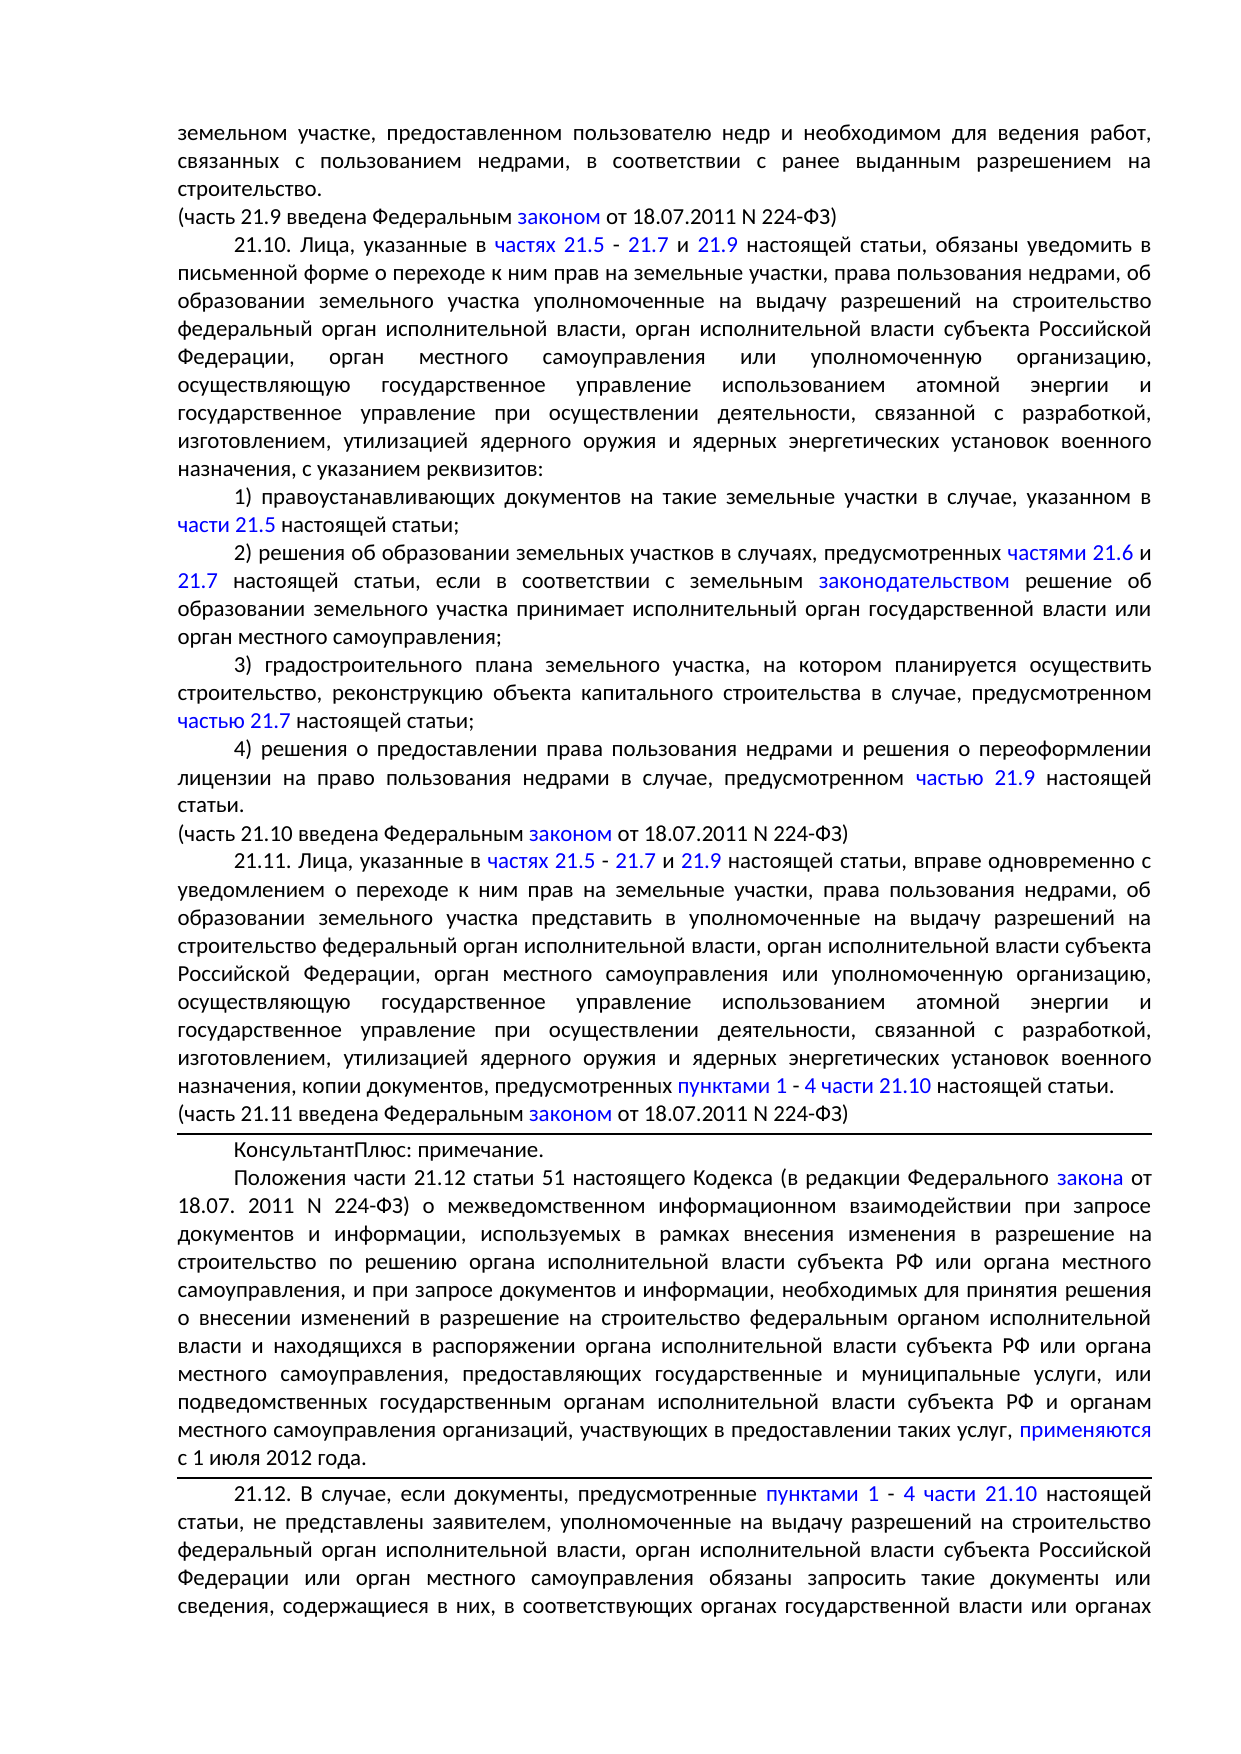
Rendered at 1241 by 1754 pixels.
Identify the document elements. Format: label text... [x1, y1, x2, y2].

text 4) решения о предоставлении права пользования недрами и решения о переоформлении лицензии на право пользования недрами в случае, предусмотренном частью 21.9 настоящей статьи. [177, 734, 1152, 819]
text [177, 118, 1152, 202]
text 3) градостроительного плана земельного участка, на котором планируется осуществить строительство, реконструкцию объекта капитального строительства в случае, предусмотренном частью 21.7 настоящей статьи; [177, 651, 1152, 734]
text КонсультантПлюс: примечание. [177, 1135, 1152, 1163]
text (часть 21.9 введена Федеральным законом от 18.07.2011 N 224-ФЗ) [177, 202, 1152, 230]
text (часть 21.11 введена Федеральным законом от 18.07.2011 N 224-ФЗ) [177, 1099, 1152, 1127]
text (часть 21.10 введена Федеральным законом от 18.07.2011 N 224-ФЗ) [177, 819, 1152, 847]
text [177, 1479, 1152, 1619]
text 2) решения об образовании земельных участков в случаях, предусмотренных частями 21.6 и 21.7 настоящей статьи, если в соответствии с земельным законодательством решение об образовании земельного участка принимает исполнительный орган государственной власти или орган местного самоуправления; [177, 538, 1152, 651]
text 1) правоустанавливающих документов на такие земельные участки в случае, указанном в части 21.5 настоящей статьи; [177, 482, 1152, 538]
text Положения части 21.12 статьи 51 настоящего Кодекса (в редакции Федерального закона от 18.07. 2011 N 224-ФЗ) о межведомственном информационном взаимодействии при запросе документов и информации, используемых в рамках внесения изменения в разрешение на строительство по решению органа исполнительной власти субъекта РФ или органа местного самоуправления, и при запросе документов и информации, необходимых для принятия решения о внесении изменений в разрешение на строительство федеральным органом исполнительной власти и находящихся в распоряжении органа исполнительной власти субъекта РФ или органа местного самоуправления, предоставляющих государственные и муниципальные услуги, или подведомственных государственным органам исполнительной власти субъекта РФ и органам местного самоуправления организаций, участвующих в предоставлении таких услуг, применяются с 1 июля 2012 года. [177, 1163, 1152, 1471]
text 21.11. Лица, указанные в частях 21.5 - 21.7 и 21.9 настоящей статьи, вправе одновременно с уведомлением о переходе к ним прав на земельные участки, права пользования недрами, об образовании земельного участка представить в уполномоченные на выдачу разрешений на строительство федеральный орган исполнительной власти, орган исполнительной власти субъекта Российской Федерации, орган местного самоуправления или уполномоченную организацию, осуществляющую государственное управление использованием атомной энергии и государственное управление при осуществлении деятельности, связанной с разработкой, изготовлением, утилизацией ядерного оружия и ядерных энергетических установок военного назначения, копии документов, предусмотренных пунктами 1 - 4 части 21.10 настоящей статьи. [177, 847, 1152, 1099]
text 21.10. Лица, указанные в частях 21.5 - 21.7 и 21.9 настоящей статьи, обязаны уведомить в письменной форме о переходе к ним прав на земельные участки, права пользования недрами, об образовании земельного участка уполномоченные на выдачу разрешений на строительство федеральный орган исполнительной власти, орган исполнительной власти субъекта Российской Федерации, орган местного самоуправления или уполномоченную организацию, осуществляющую государственное управление использованием атомной энергии и государственное управление при осуществлении деятельности, связанной с разработкой, изготовлением, утилизацией ядерного оружия и ядерных энергетических установок военного назначения, с указанием реквизитов: [177, 230, 1152, 482]
